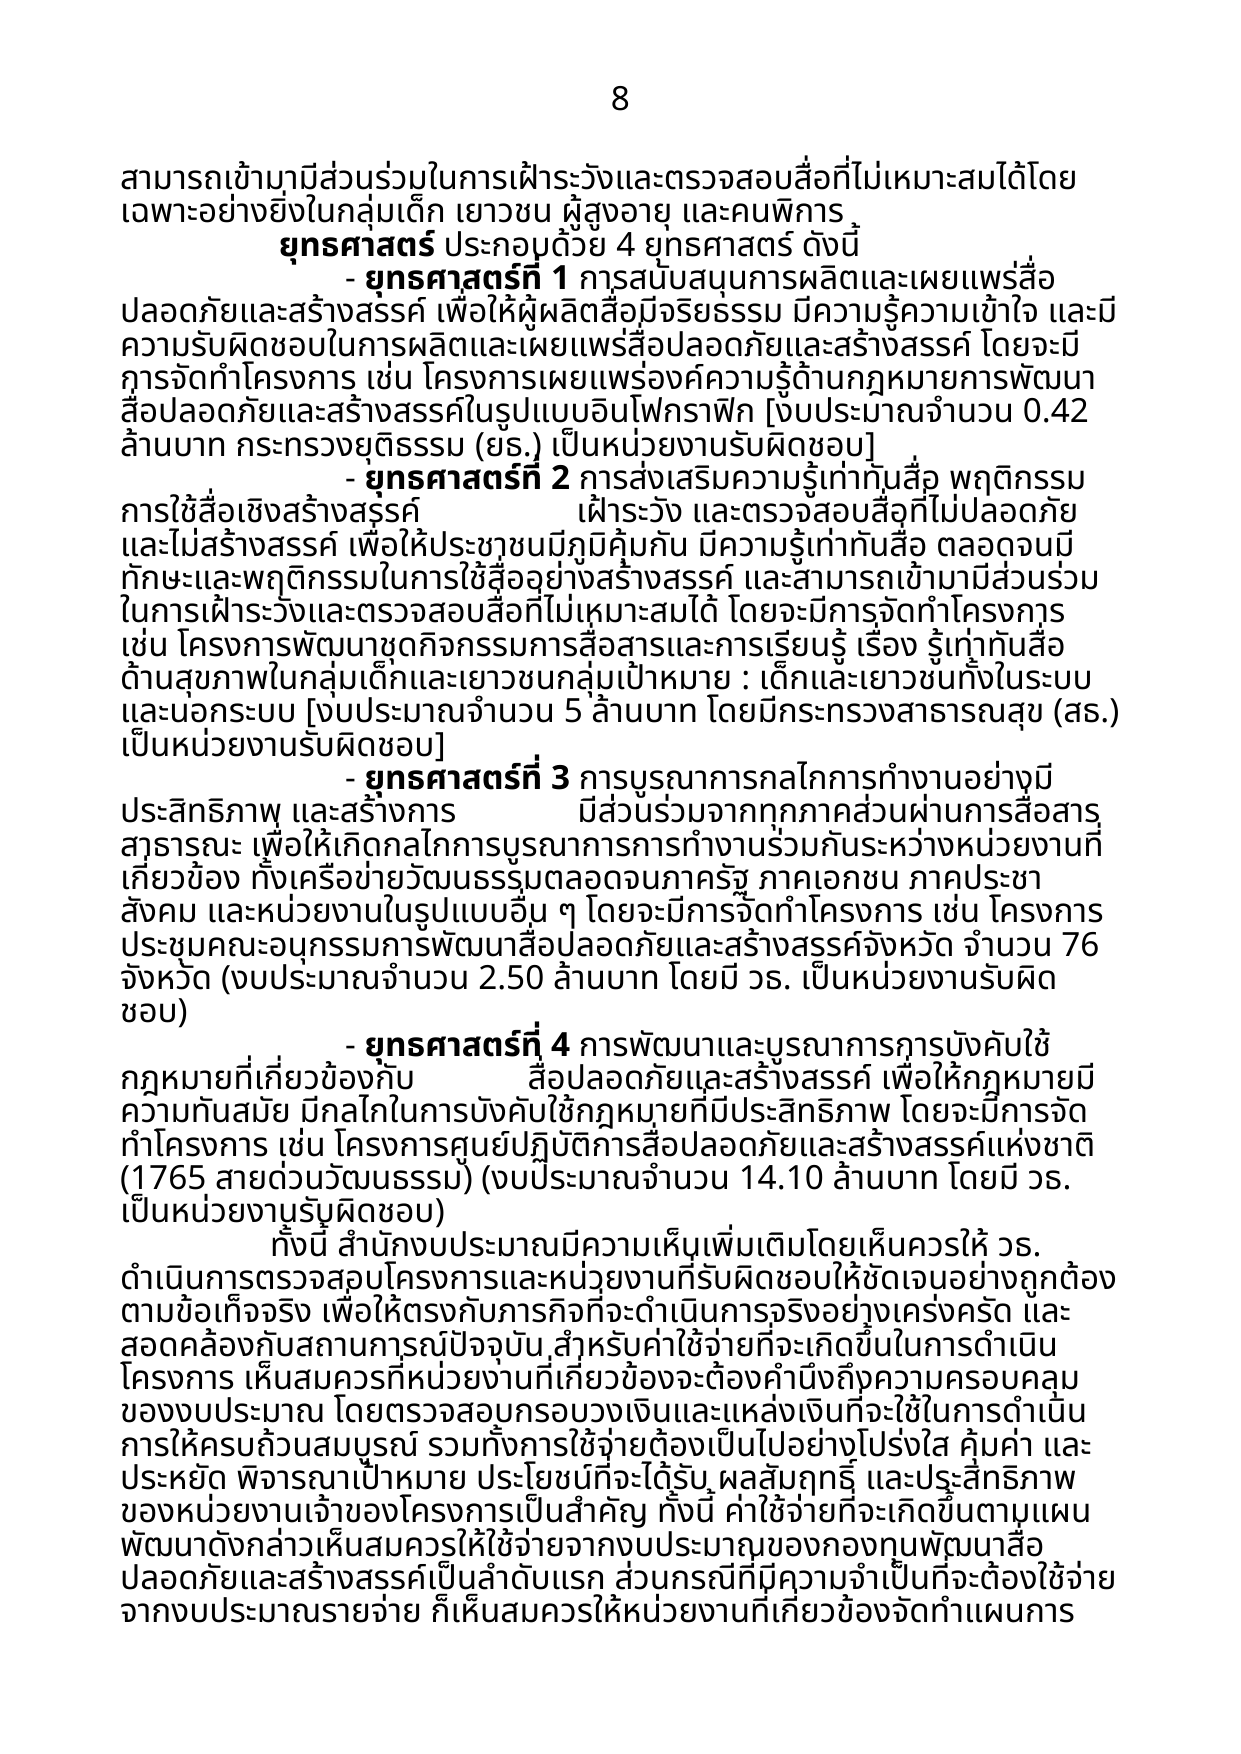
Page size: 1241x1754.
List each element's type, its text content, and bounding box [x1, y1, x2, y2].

text ยุทธศาสตร์ ประกอบด้วย 4 ยุทธศาสตร์ ดังนี้ [120, 229, 1120, 263]
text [120, 1229, 1120, 1629]
text - ยุทธศาสตร์ที่ 1 การสนับสนุนการผลิตและเผยแพร่สื่อปลอดภัยและสร้างสรรค์ เพื่อให้ผู้ผลิตสื่อมีจริยธรรม มีความรู้ความเข้าใจ และมีความรับผิดชอบในการผลิตและเผยแพร่สื่อปลอดภัยและสร้างสรรค์ โดยจะมีการจัดทำโครงการ เช่น โครงการเผยแพร่องค์ความรู้ด้านกฎหมายการพัฒนาสื่อปลอดภัยและสร้างสรรค์ในรูปแบบอินโฟกราฟิก [งบประมาณจำนวน 0.42 ล้านบาท กระทรวงยุติธรรม (ยธ.) เป็นหน่วยงานรับผิดชอบ] [120, 263, 1120, 463]
text - ยุทธศาสตร์ที่ 3 การบูรณาการกลไกการทำงานอย่างมีประสิทธิภาพ และสร้างการ มีส่วนร่วมจากทุกภาคส่วนผ่านการสื่อสารสาธารณะ เพื่อให้เกิดกลไกการบูรณาการการทำงานร่วมกันระหว่างหน่วยงานที่เกี่ยวข้อง ทั้งเครือข่ายวัฒนธรรมตลอดจนภาครัฐ ภาคเอกชน ภาคประชาสังคม และหน่วยงานในรูปแบบอื่น ๆ โดยจะมีการจัดทำโครงการ เช่น โครงการประชุมคณะอนุกรรมการพัฒนาสื่อปลอดภัยและสร้างสรรค์จังหวัด จำนวน 76 จังหวัด (งบประมาณจำนวน 2.50 ล้านบาท โดยมี วธ. เป็นหน่วยงานรับผิดชอบ) [120, 763, 1120, 1029]
text - ยุทธศาสตร์ที่ 4 การพัฒนาและบูรณาการการบังคับใช้กฎหมายที่เกี่ยวข้องกับ สื่อปลอดภัยและสร้างสรรค์ เพื่อให้กฎหมายมีความทันสมัย มีกลไกในการบังคับใช้กฎหมายที่มีประสิทธิภาพ โดยจะมีการจัดทำโครงการ เช่น โครงการศูนย์ปฏิบัติการสื่อปลอดภัยและสร้างสรรค์แห่งชาติ (1765 สายด่วนวัฒนธรรม) (งบประมาณจำนวน 14.10 ล้านบาท โดยมี วธ. เป็นหน่วยงานรับผิดชอบ) [120, 1029, 1120, 1229]
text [120, 163, 1120, 229]
text - ยุทธศาสตร์ที่ 2 การส่งเสริมความรู้เท่าทันสื่อ พฤติกรรมการใช้สื่อเชิงสร้างสรรค์ เฝ้าระวัง และตรวจสอบสื่อที่ไม่ปลอดภัยและไม่สร้างสรรค์ เพื่อให้ประชาชนมีภูมิคุ้มกัน มีความรู้เท่าทันสื่อ ตลอดจนมีทักษะและพฤติกรรมในการใช้สื่ออย่างสร้างสรรค์ และสามารถเข้ามามีส่วนร่วมในการเฝ้าระวังและตรวจสอบสื่อที่ไม่เหมาะสมได้ โดยจะมีการจัดทำโครงการ เช่น โครงการพัฒนาชุดกิจกรรมการสื่อสารและการเรียนรู้ เรื่อง รู้เท่าทันสื่อด้านสุขภาพในกลุ่มเด็กและเยาวชนกลุ่มเป้าหมาย : เด็กและเยาวชนทั้งในระบบและนอกระบบ [งบประมาณจำนวน 5 ล้านบาท โดยมีกระทรวงสาธารณสุข (สธ.) เป็นหน่วยงานรับผิดชอบ] [120, 463, 1120, 763]
